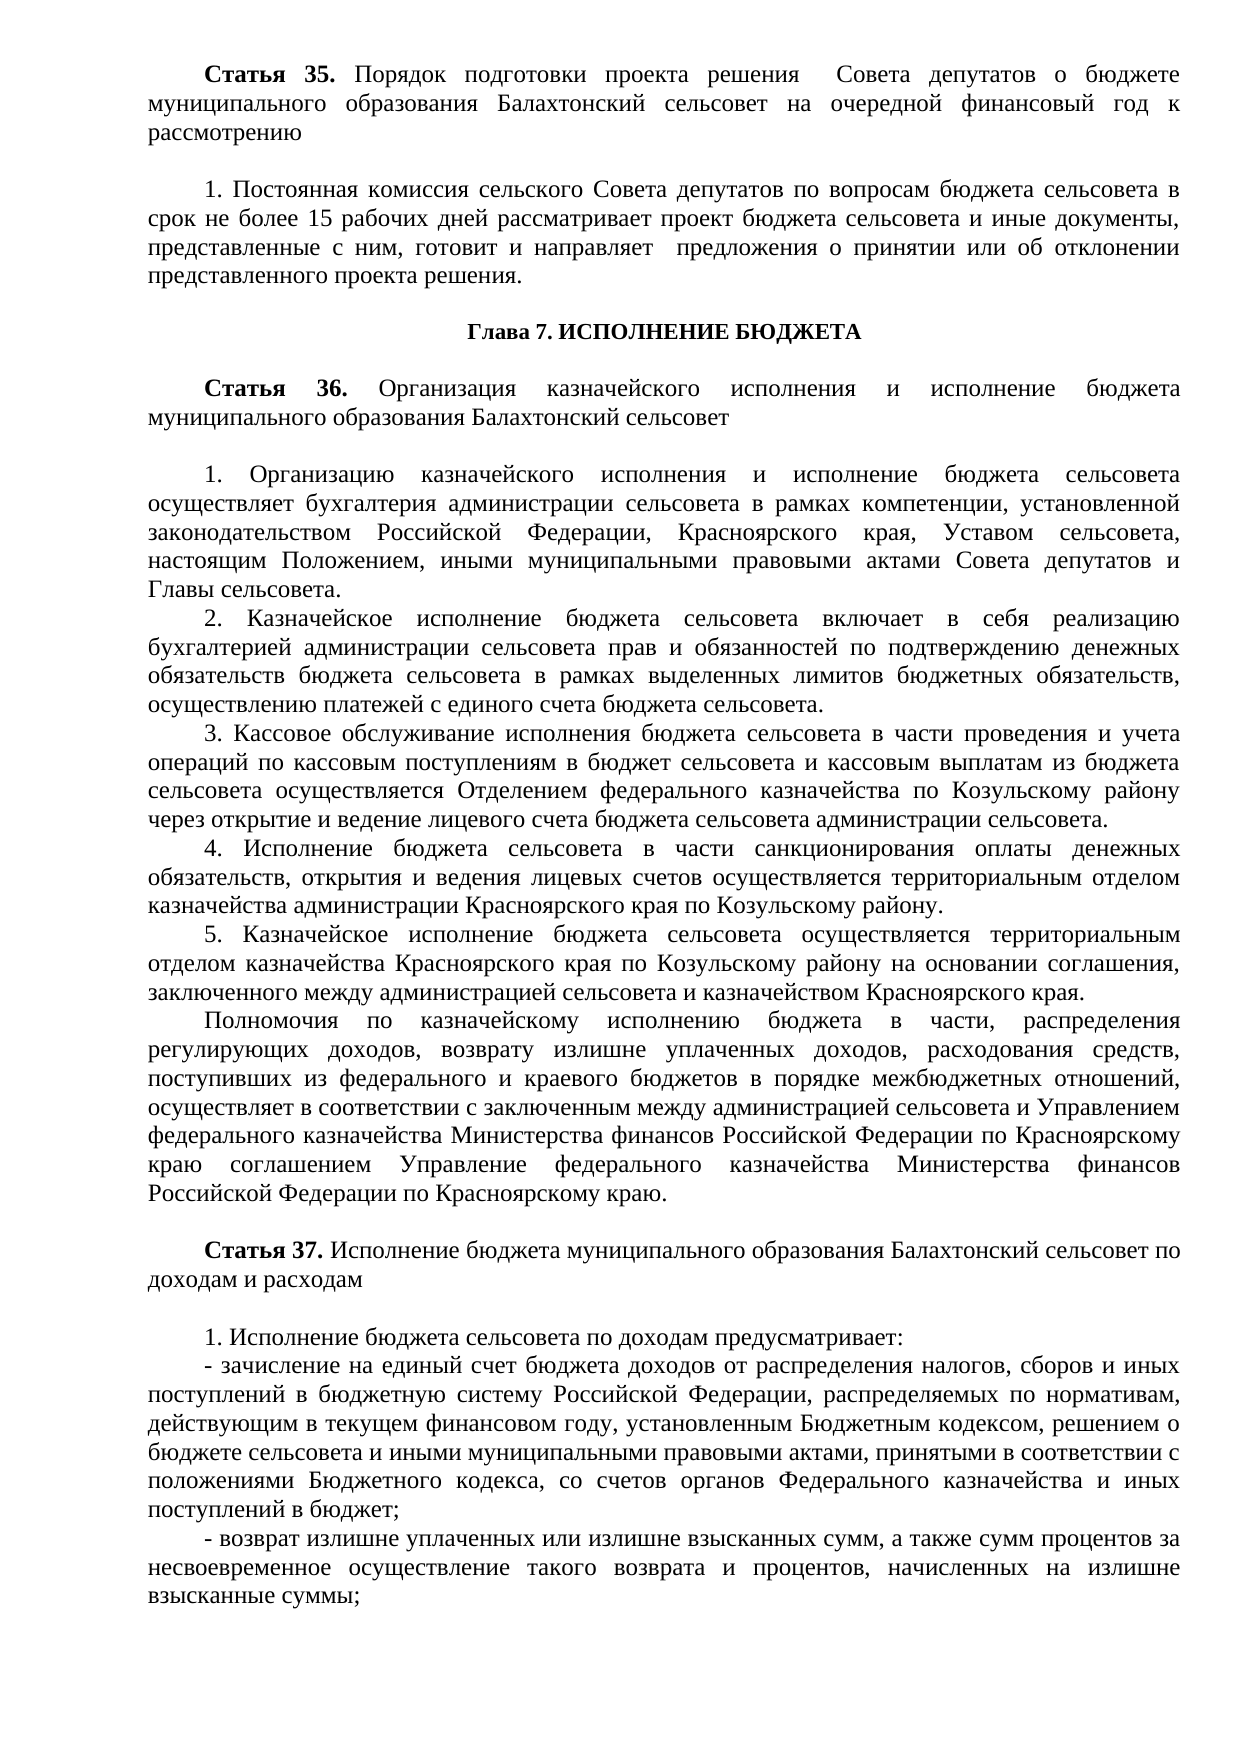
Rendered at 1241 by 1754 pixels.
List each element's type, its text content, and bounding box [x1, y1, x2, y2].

text 1. Организацию казначейского исполнения и исполнение бюджета сельсовета осуществляет бухгалтерия администрации сельсовета в рамках компетенции, установленной законодательством Российской Федерации, Красноярского края, Уставом сельсовета, настоящим Положением, иными муниципальными правовыми актами Совета депутатов и Главы сельсовета. [148, 459, 1181, 603]
text 3. Кассовое обслуживание исполнения бюджета сельсовета в части проведения и учета операций по кассовым поступлениям в бюджет сельсовета и кассовым выплатам из бюджета сельсовета осуществляется Отделением федерального казначейства по Козульскому району через открытие и ведение лицевого счета бюджета сельсовета администрации сельсовета. [148, 718, 1181, 833]
text - зачисление на единый счет бюджета доходов от распределения налогов, сборов и иных поступлений в бюджетную систему Российской Федерации, распределяемых по нормативам, действующим в текущем финансовом году, установленным Бюджетным кодексом, решением о бюджете сельсовета и иными муниципальными правовыми актами, принятыми в соответствии с положениями Бюджетного кодекса, со счетов органов Федерального казначейства и иных поступлений в бюджет; [148, 1350, 1181, 1523]
text Статья 35. Порядок подготовки проекта решения Совета депутатов о бюджете муниципального образования Балахтонский сельсовет на очередной финансовый год к рассмотрению [148, 59, 1181, 145]
text Статья 37. Исполнение бюджета муниципального образования Балахтонский сельсовет по доходам и расходам [148, 1235, 1181, 1293]
text Статья 36. Организация казначейского исполнения и исполнение бюджета муниципального образования Балахтонский сельсовет [148, 373, 1181, 430]
text 1. Исполнение бюджета сельсовета по доходам предусматривает: [148, 1322, 1181, 1350]
text 4. Исполнение бюджета сельсовета в части санкционирования оплаты денежных обязательств, открытия и ведения лицевых счетов осуществляется территориальным отделом казначейства администрации Красноярского края по Козульскому району. [148, 833, 1181, 919]
text 1. Постоянная комиссия сельского Совета депутатов по вопросам бюджета сельсовета в срок не более 15 рабочих дней рассматривает проект бюджета сельсовета и иные документы, представленные с ним, готовит и направляет предложения о принятии или об отклонении представленного проекта решения. [148, 174, 1181, 289]
text Глава 7. ИСПОЛНЕНИЕ БЮДЖЕТА [148, 318, 1181, 344]
text 5. Казначейское исполнение бюджета сельсовета осуществляется территориальным отделом казначейства Красноярского края по Козульскому району на основании соглашения, заключенного между администрацией сельсовета и казначейством Красноярского края. [148, 919, 1181, 1005]
text Полномочия по казначейскому исполнению бюджета в части, распределения регулирующих доходов, возврату излишне уплаченных доходов, расходования средств, поступивших из федерального и краевого бюджетов в порядке межбюджетных отношений, осуществляет в соответствии с заключенным между администрацией сельсовета и Управлением федерального казначейства Министерства финансов Российской Федерации по Красноярскому краю соглашением Управление федерального казначейства Министерства финансов Российской Федерации по Красноярскому краю. [148, 1005, 1181, 1207]
text 2. Казначейское исполнение бюджета сельсовета включает в себя реализацию бухгалтерией администрации сельсовета прав и обязанностей по подтверждению денежных обязательств бюджета сельсовета в рамках выделенных лимитов бюджетных обязательств, осуществлению платежей с единого счета бюджета сельсовета. [148, 603, 1181, 718]
text - возврат излишне уплаченных или излишне взысканных сумм, а также сумм процентов за несвоевременное осуществление такого возврата и процентов, начисленных на излишне взысканные суммы; [148, 1523, 1181, 1609]
